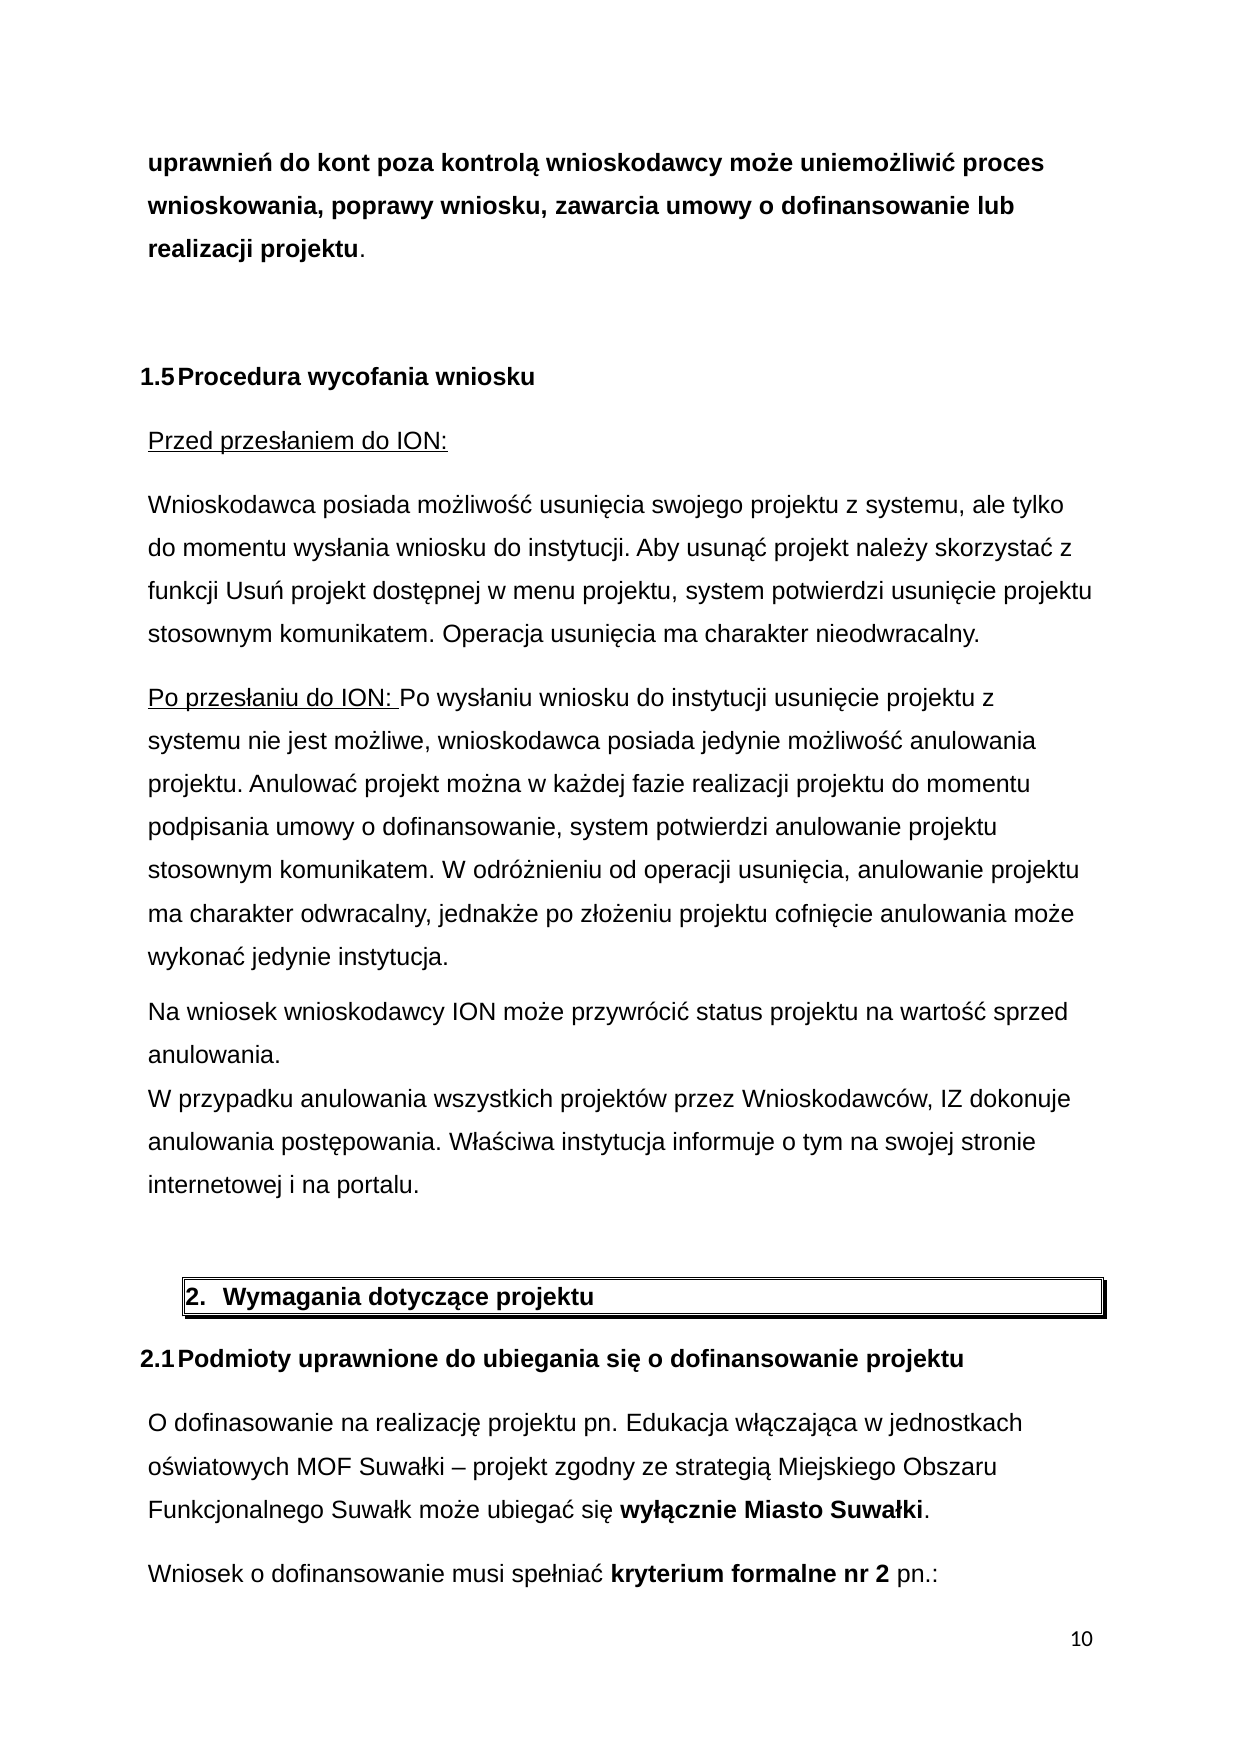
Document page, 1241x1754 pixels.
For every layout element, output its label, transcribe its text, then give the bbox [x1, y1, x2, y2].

text Wnioskodawca posiada możliwość usunięcia swojego projektu z systemu, ale tylko do momentu wysłania wniosku do instytucji. Aby usunąć projekt należy skorzystać z funkcji Usuń projekt dostępnej w menu projektu, system potwierdzi usunięcie projektu stosownym komunikatem. Operacja usunięcia ma charakter nieodwracalny. [148, 490, 1093, 648]
subtitle Wymagania dotyczące projektu [185, 1280, 1101, 1313]
text Na wniosek wnioskodawcy ION może przywrócić status projektu na wartość sprzed anulowania. [148, 997, 1093, 1069]
text W przypadku anulowania wszystkich projektów przez Wnioskodawców, IZ dokonuje anulowania postępowania. Właściwa instytucja informuje o tym na swojej stronie internetowej i na portalu. [148, 1084, 1093, 1199]
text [148, 148, 1093, 263]
text Przed przesłaniem do ION: [148, 426, 1093, 454]
text Po przesłaniu do ION: Po wysłaniu wniosku do instytucji usunięcie projektu z systemu nie jest możliwe, wnioskodawca posiada jedynie możliwość anulowania projektu. Anulować projekt można w każdej fazie realizacji projektu do momentu podpisania umowy o dofinansowanie, system potwierdzi anulowanie projektu stosownym komunikatem. W odróżnieniu od operacji usunięcia, anulowanie projektu ma charakter odwracalny, jednakże po złożeniu projektu cofnięcie anulowania może wykonać jedynie instytucja. [148, 683, 1093, 971]
text O dofinasowanie na realizację projektu pn. Edukacja włączająca w jednostkach oświatowych MOF Suwałki – projekt zgodny ze strategią Miejskiego Obszaru Funkcjonalnego Suwałk może ubiegać się wyłącznie Miasto Suwałki. [148, 1408, 1093, 1523]
subtitle Procedura wycofania wniosku [140, 362, 1093, 391]
text Wniosek o dofinansowanie musi spełniać kryterium formalne nr 2 pn.: [148, 1558, 1093, 1587]
subtitle Podmioty uprawnione do ubiegania się o dofinansowanie projektu [140, 1344, 1093, 1373]
